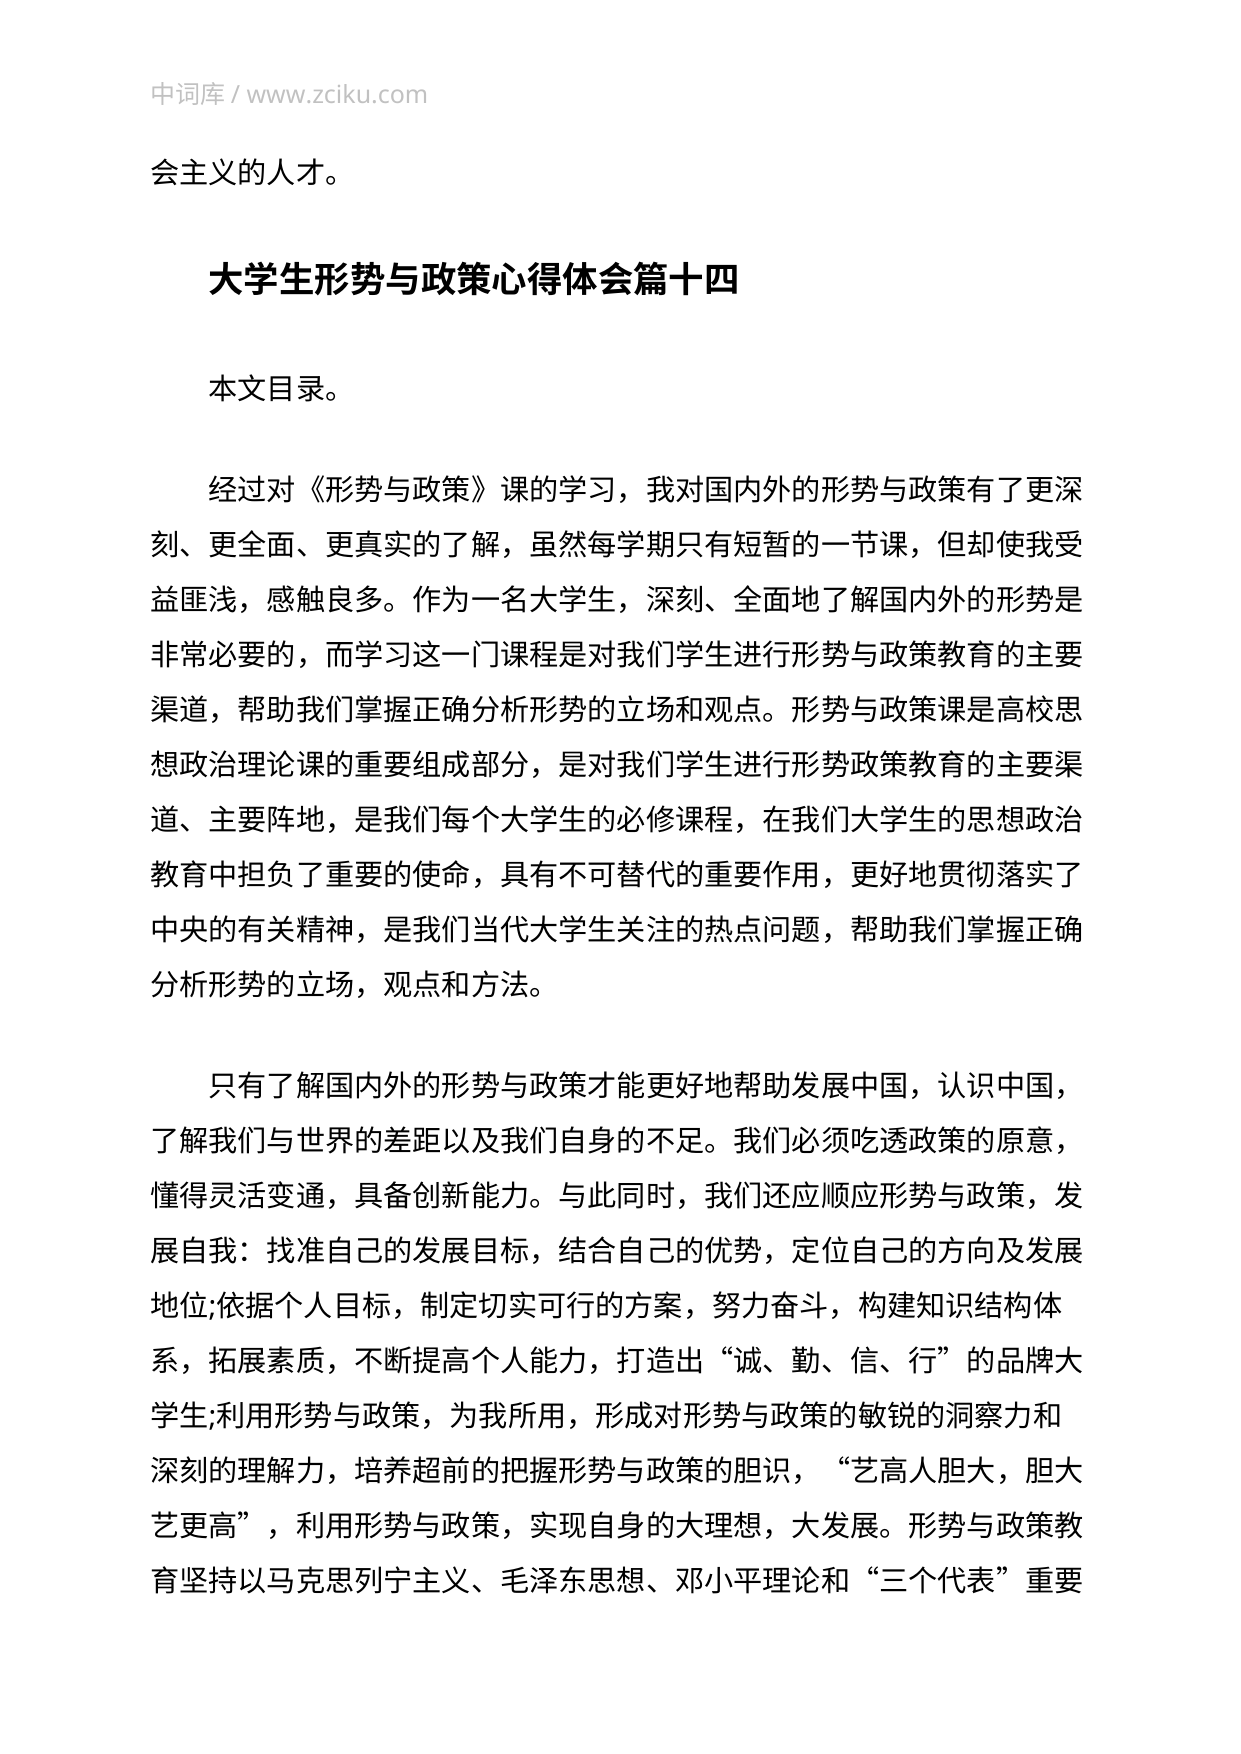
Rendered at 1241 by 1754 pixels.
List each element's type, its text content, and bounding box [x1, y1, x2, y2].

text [150, 150, 1090, 192]
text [150, 1063, 1090, 1599]
text 本文目录。 [150, 365, 1090, 407]
text 经过对《形势与政策》课的学习，我对国内外的形势与政策有了更深刻、更全面、更真实的了解，虽然每学期只有短暂的一节课，但却使我受益匪浅，感触良多。作为一名大学生，深刻、全面地了解国内外的形势是非常必要的，而学习这一门课程是对我们学生进行形势与政策教育的主要渠道，帮助我们掌握正确分析形势的立场和观点。形势与政策课是高校思想政治理论课的重要组成部分，是对我们学生进行形势政策教育的主要渠道、主要阵地，是我们每个大学生的必修课程，在我们大学生的思想政治教育中担负了重要的使命，具有不可替代的重要作用，更好地贯彻落实了中央的有关精神，是我们当代大学生关注的热点问题，帮助我们掌握正确分析形势的立场，观点和方法。 [150, 467, 1090, 1003]
text 大学生形势与政策心得体会篇十四 [150, 252, 1090, 303]
